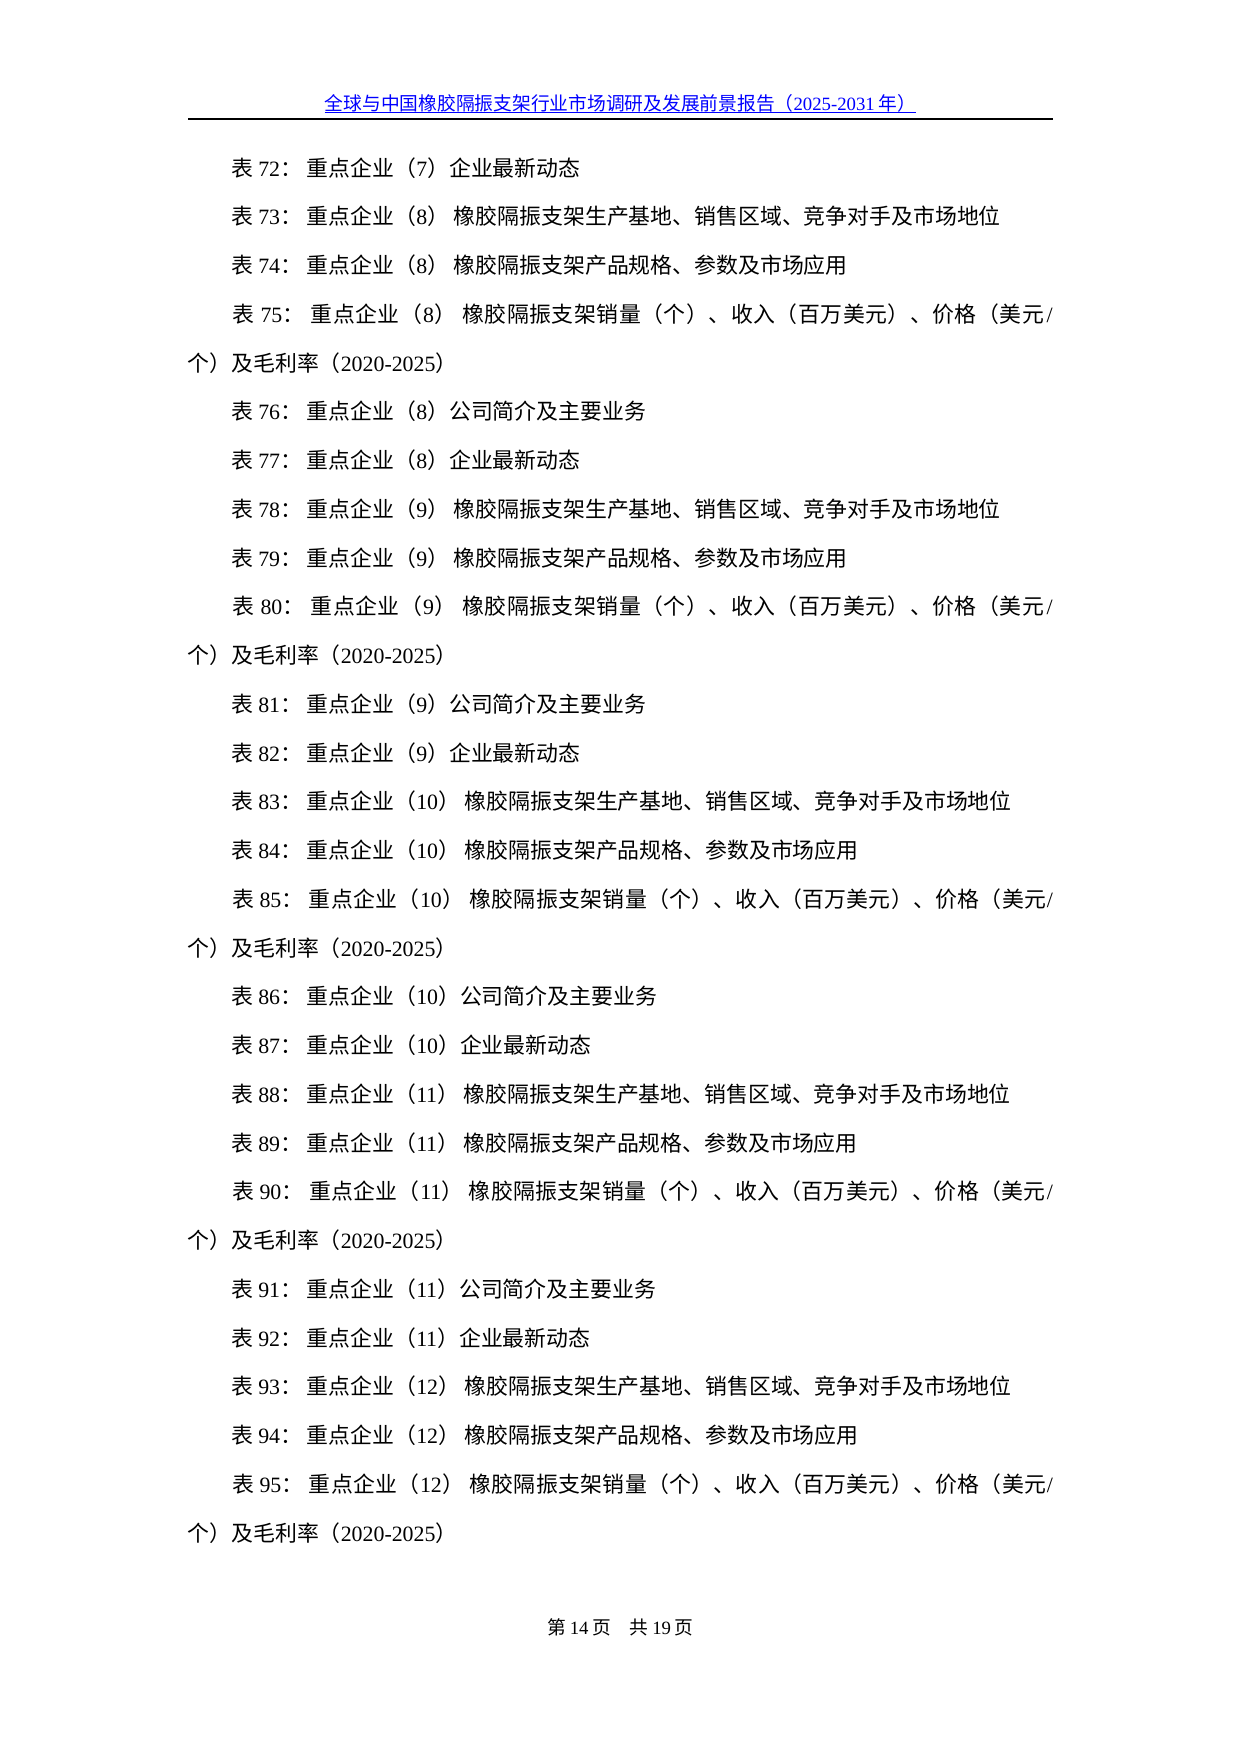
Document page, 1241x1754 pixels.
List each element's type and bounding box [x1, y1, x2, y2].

text [187, 150, 1053, 1548]
